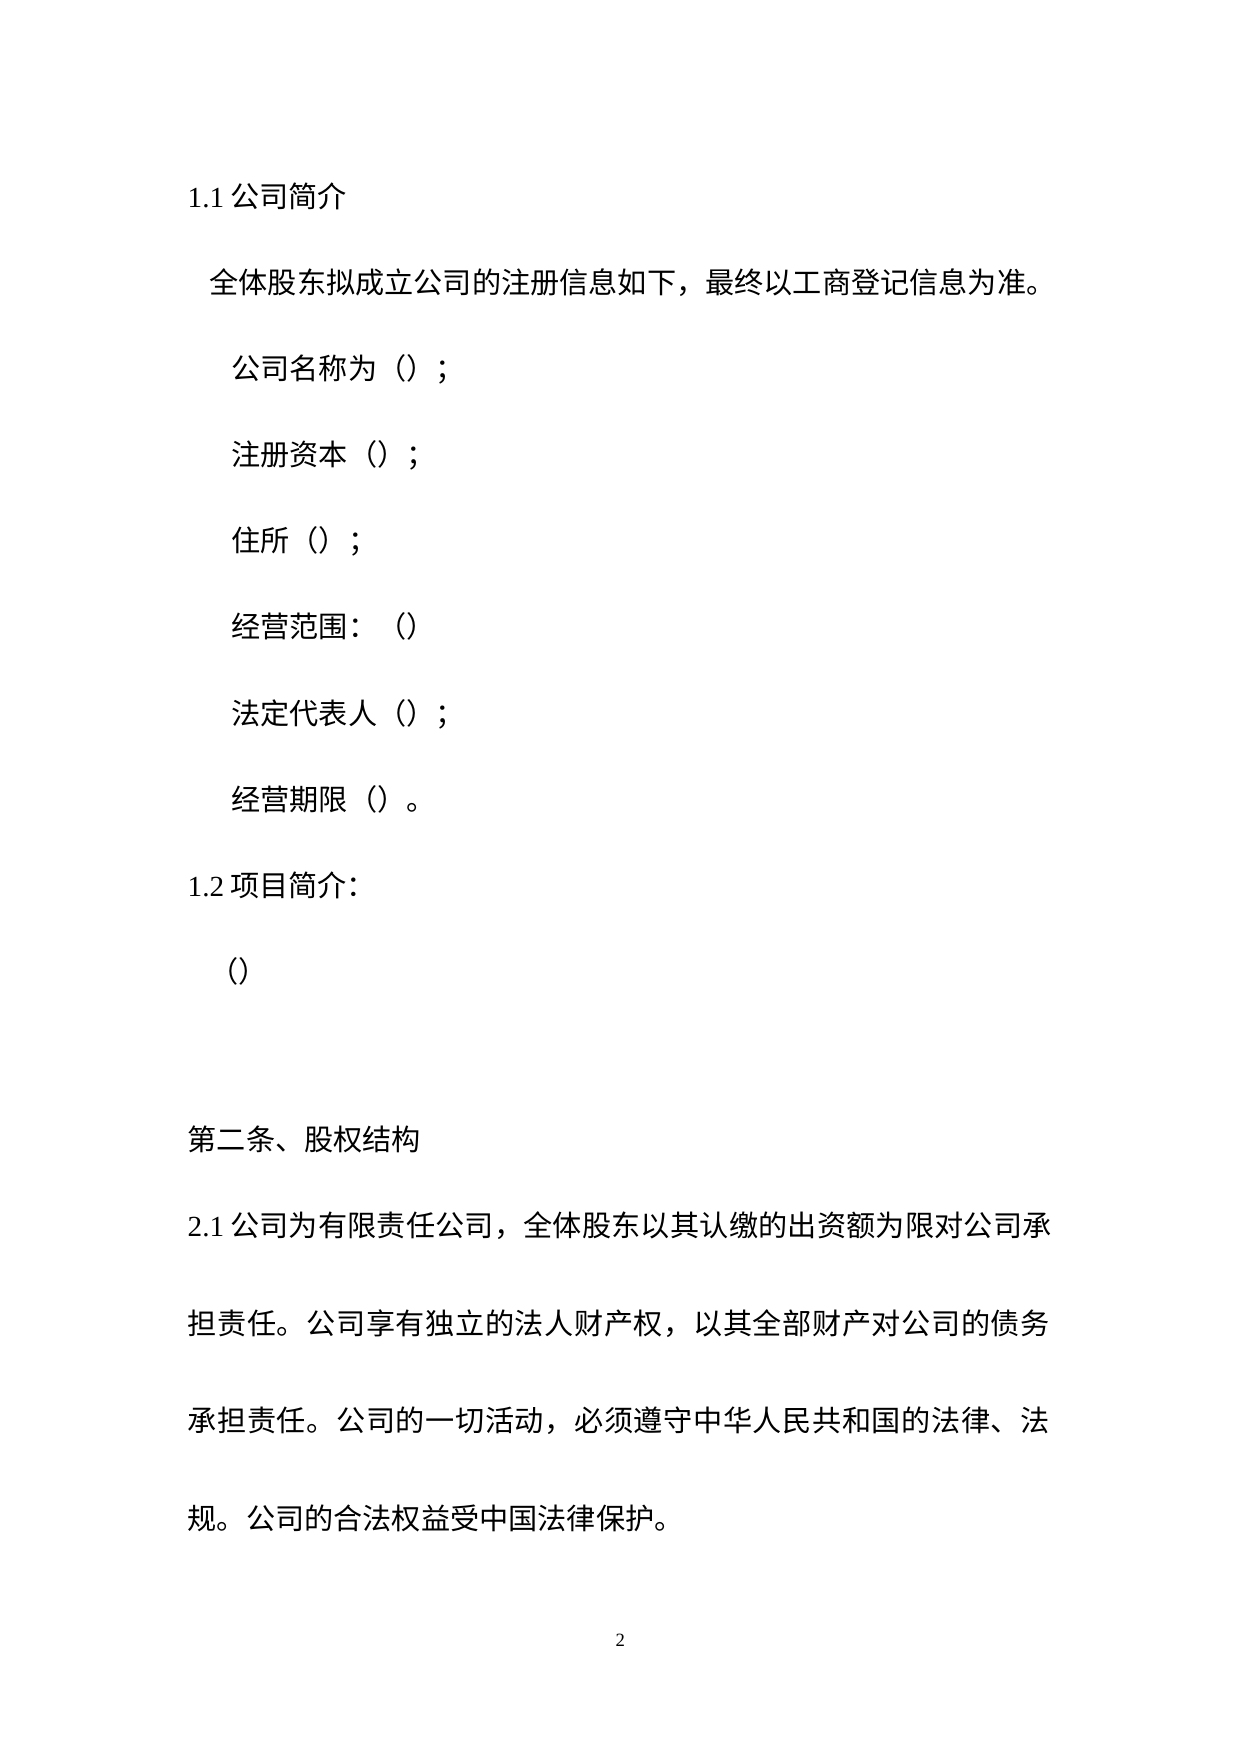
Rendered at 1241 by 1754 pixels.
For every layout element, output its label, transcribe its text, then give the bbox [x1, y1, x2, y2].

text 第二条、股权结构 [187, 1105, 1053, 1170]
text 经营期限（）。 [187, 765, 1053, 830]
text 1.2项目简介： [187, 851, 1053, 916]
text 住所（）； [187, 507, 1053, 572]
text 全体股东拟成立公司的注册信息如下，最终以工商登记信息为准。 [187, 248, 1053, 313]
text 2.1公司为有限责任公司，全体股东以其认缴的出资额为限对公司承担责任。公司享有独立的法人财产权，以其全部财产对公司的债务承担责任。公司的一切活动，必须遵守中华人民共和国的法律、法规。公司的合法权益受中国法律保护。 [187, 1191, 1053, 1549]
text 法定代表人（）； [187, 679, 1053, 744]
text （） [187, 937, 1053, 1002]
text 注册资本（）； [187, 420, 1053, 485]
text 经营范围：（） [187, 593, 1053, 658]
text 1.1公司简介 [187, 162, 1053, 227]
text 公司名称为（）； [187, 334, 1053, 399]
